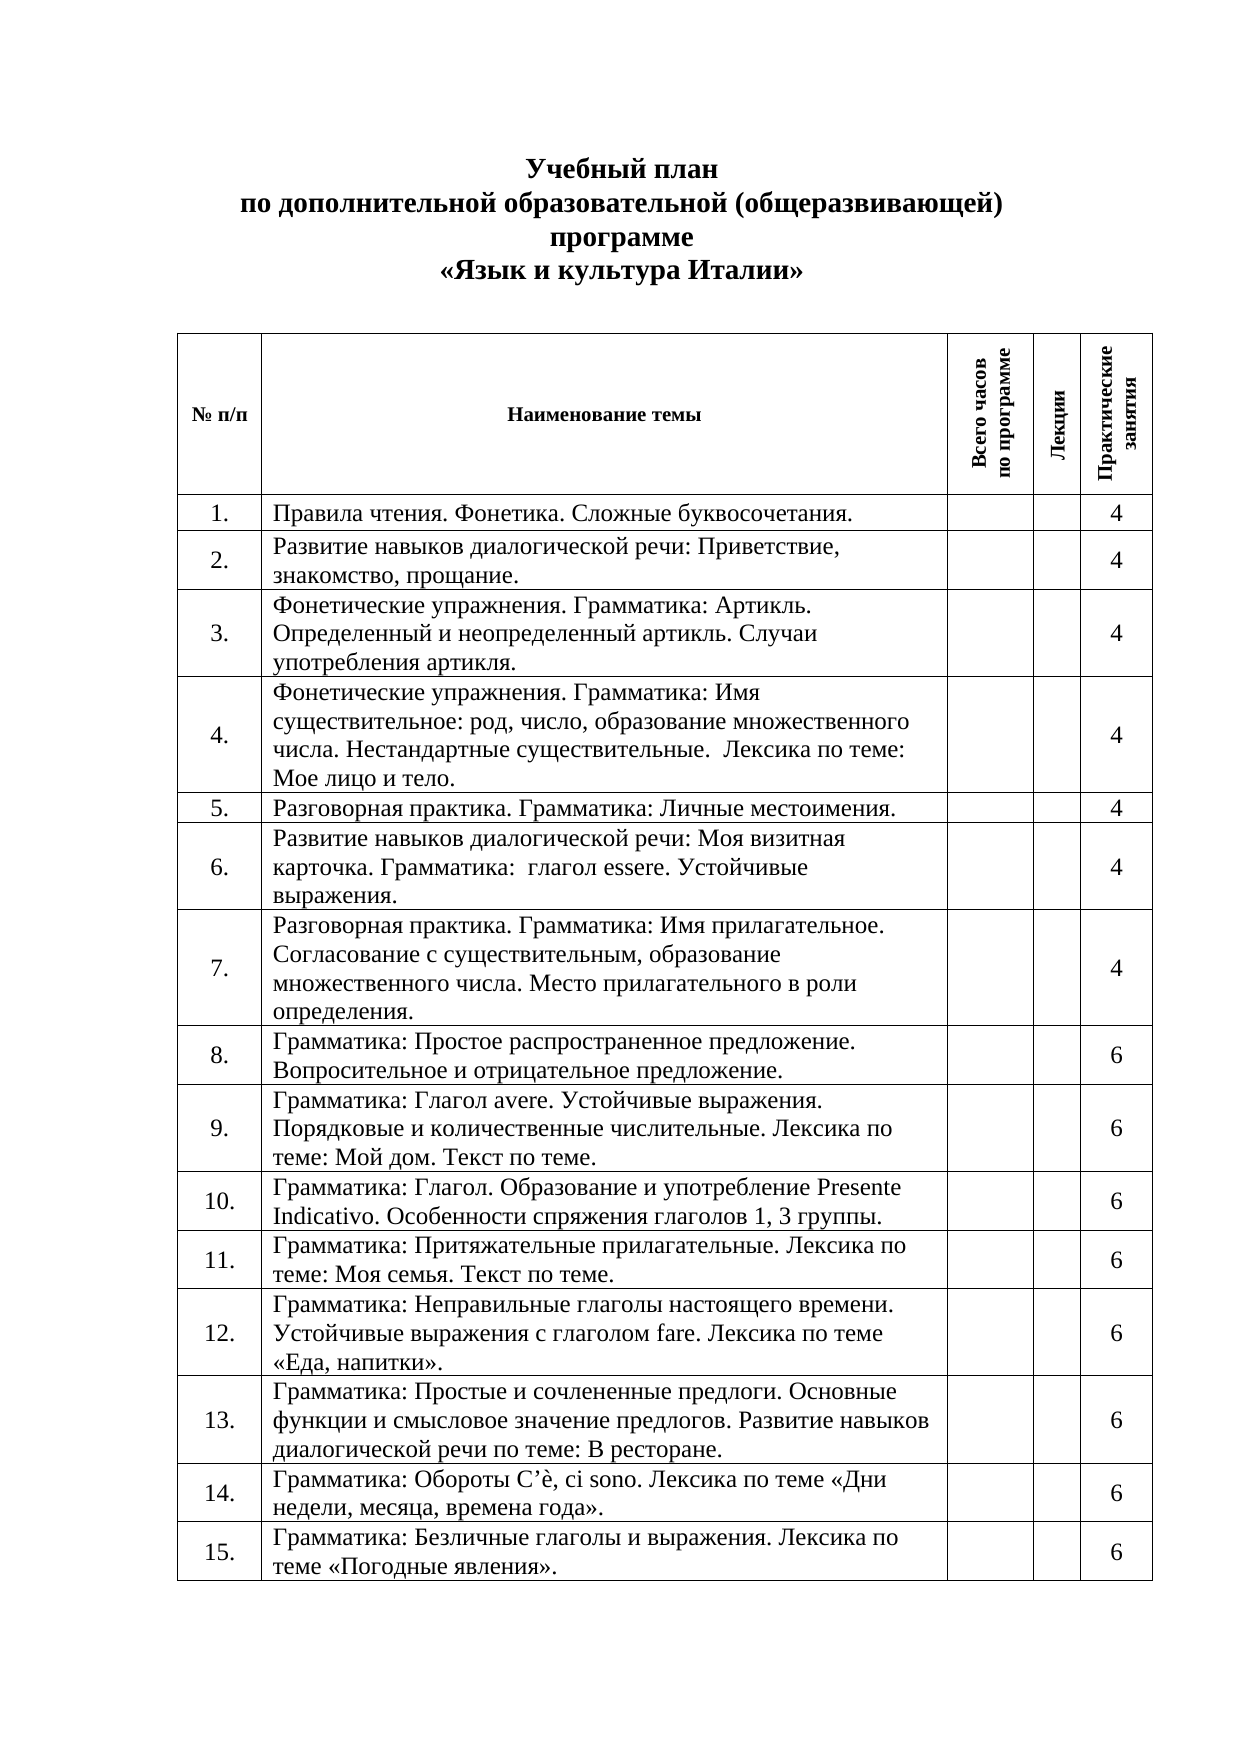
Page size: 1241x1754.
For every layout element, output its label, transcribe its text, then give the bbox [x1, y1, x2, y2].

table_cell 10. [178, 1172, 261, 1229]
table_cell 4 [1081, 823, 1152, 909]
table_cell Грамматика: Глагол. Образование и употребление Presente Indicativo. Особенности спряжения глаголов 1, 3 группы. [262, 1172, 947, 1229]
table_cell [948, 1464, 1033, 1521]
table_cell 6 [1081, 1026, 1152, 1084]
table_cell Разговорная практика. Грамматика: Имя прилагательное. Согласование с существительным, образование множественного числа. Место прилагательного в роли определения. [262, 910, 947, 1025]
table_cell 6 [1081, 1522, 1152, 1580]
table_header Наименование темы [262, 334, 947, 494]
table_cell Развитие навыков диалогической речи: Приветствие, знакомство, прощание. [262, 531, 947, 589]
table_cell [948, 910, 1033, 1025]
table_cell 12. [178, 1289, 261, 1375]
table_cell 4 [1081, 531, 1152, 589]
table_cell 8. [178, 1026, 261, 1084]
table_cell 4 [1081, 910, 1152, 1025]
text «Язык и культура Италии» [177, 252, 1066, 286]
table_cell Грамматика: Неправильные глаголы настоящего времени. Устойчивые выражения с глаголом fare. Лексика по теме «Еда, напитки». [262, 1289, 947, 1375]
table_cell 6 [1081, 1464, 1152, 1521]
table_cell [1034, 590, 1080, 676]
table_cell 6 [1081, 1289, 1152, 1375]
table_cell [948, 1376, 1033, 1463]
table_header Практические занятия [1081, 334, 1152, 494]
table_cell [948, 531, 1033, 589]
table_cell 6 [1081, 1172, 1152, 1229]
table_cell Правила чтения. Фонетика. Сложные буквосочетания. [262, 495, 947, 530]
table_cell [948, 1026, 1033, 1084]
table_cell [948, 677, 1033, 792]
table_cell 13. [178, 1376, 261, 1463]
table_cell Грамматика: Безличные глаголы и выражения. Лексика по теме «Погодные явления». [262, 1522, 947, 1580]
table_cell 11. [178, 1231, 261, 1288]
table_cell [948, 590, 1033, 676]
table_cell 6 [1081, 1376, 1152, 1463]
table_cell [948, 1522, 1033, 1580]
table_cell [1034, 1289, 1080, 1375]
table_cell Разговорная практика. Грамматика: Личные местоимения. [262, 793, 947, 822]
table_cell Фонетические упражнения. Грамматика: Имя существительное: род, число, образование множественного числа. Нестандартные существительные. Лексика по теме: Мое лицо и тело. [262, 677, 947, 792]
table_cell [948, 823, 1033, 909]
table_cell [1034, 1231, 1080, 1288]
table_cell [1034, 910, 1080, 1025]
table_cell 6. [178, 823, 261, 909]
table_cell [1034, 1026, 1080, 1084]
table_cell 15. [178, 1522, 261, 1580]
table_cell [948, 495, 1033, 530]
table_cell Грамматика: Глагол avere. Устойчивые выражения. Порядковые и количественные числительные. Лексика по теме: Мой дом. Текст по теме. [262, 1085, 947, 1171]
table_cell 1. [178, 495, 261, 530]
table_header Лекции [1034, 334, 1080, 494]
table_cell Грамматика: Простое распространенное предложение. Вопросительное и отрицательное предложение. [262, 1026, 947, 1084]
table_cell 4. [178, 677, 261, 792]
table_header № п/п [178, 334, 261, 494]
table_cell Грамматика: Обороты C’è, ci sono. Лексика по теме «Дни недели, месяца, времена года». [262, 1464, 947, 1521]
table_cell 5. [178, 793, 261, 822]
table_cell 2. [178, 531, 261, 589]
table_cell 4 [1081, 590, 1152, 676]
table_cell [1034, 1376, 1080, 1463]
text Учебный план [177, 152, 1066, 185]
table_cell [1034, 1085, 1080, 1171]
table_cell [948, 793, 1033, 822]
table_cell 14. [178, 1464, 261, 1521]
table_cell Грамматика: Притяжательные прилагательные. Лексика по теме: Моя семья. Текст по теме. [262, 1231, 947, 1288]
table_cell Грамматика: Простые и сочлененные предлоги. Основные функции и смысловое значение предлогов. Развитие навыков диалогической речи по теме: В ресторане. [262, 1376, 947, 1463]
table_cell 4 [1081, 677, 1152, 792]
table_cell [1034, 823, 1080, 909]
table_cell 4 [1081, 793, 1152, 822]
table_cell [1034, 495, 1080, 530]
table_cell [1034, 1464, 1080, 1521]
text по дополнительной образовательной (общеразвивающей) программе [177, 185, 1066, 252]
table_header Всего часов по программе [948, 334, 1033, 494]
table_cell 6 [1081, 1231, 1152, 1288]
table_cell Развитие навыков диалогической речи: Моя визитная карточка. Грамматика: глагол essere. Устойчивые выражения. [262, 823, 947, 909]
table_cell 3. [178, 590, 261, 676]
table_cell [948, 1289, 1033, 1375]
table_cell Фонетические упражнения. Грамматика: Артикль. Определенный и неопределенный артикль. Случаи употребления артикля. [262, 590, 947, 676]
table_cell 7. [178, 910, 261, 1025]
table_cell [948, 1231, 1033, 1288]
table_cell [1034, 677, 1080, 792]
table_cell [1034, 1172, 1080, 1229]
table_cell [1034, 531, 1080, 589]
table_cell 6 [1081, 1085, 1152, 1171]
table_cell 9. [178, 1085, 261, 1171]
table_cell 4 [1081, 495, 1152, 530]
table_cell [1034, 1522, 1080, 1580]
table_cell [948, 1085, 1033, 1171]
table_cell [1034, 793, 1080, 822]
table_cell [948, 1172, 1033, 1229]
